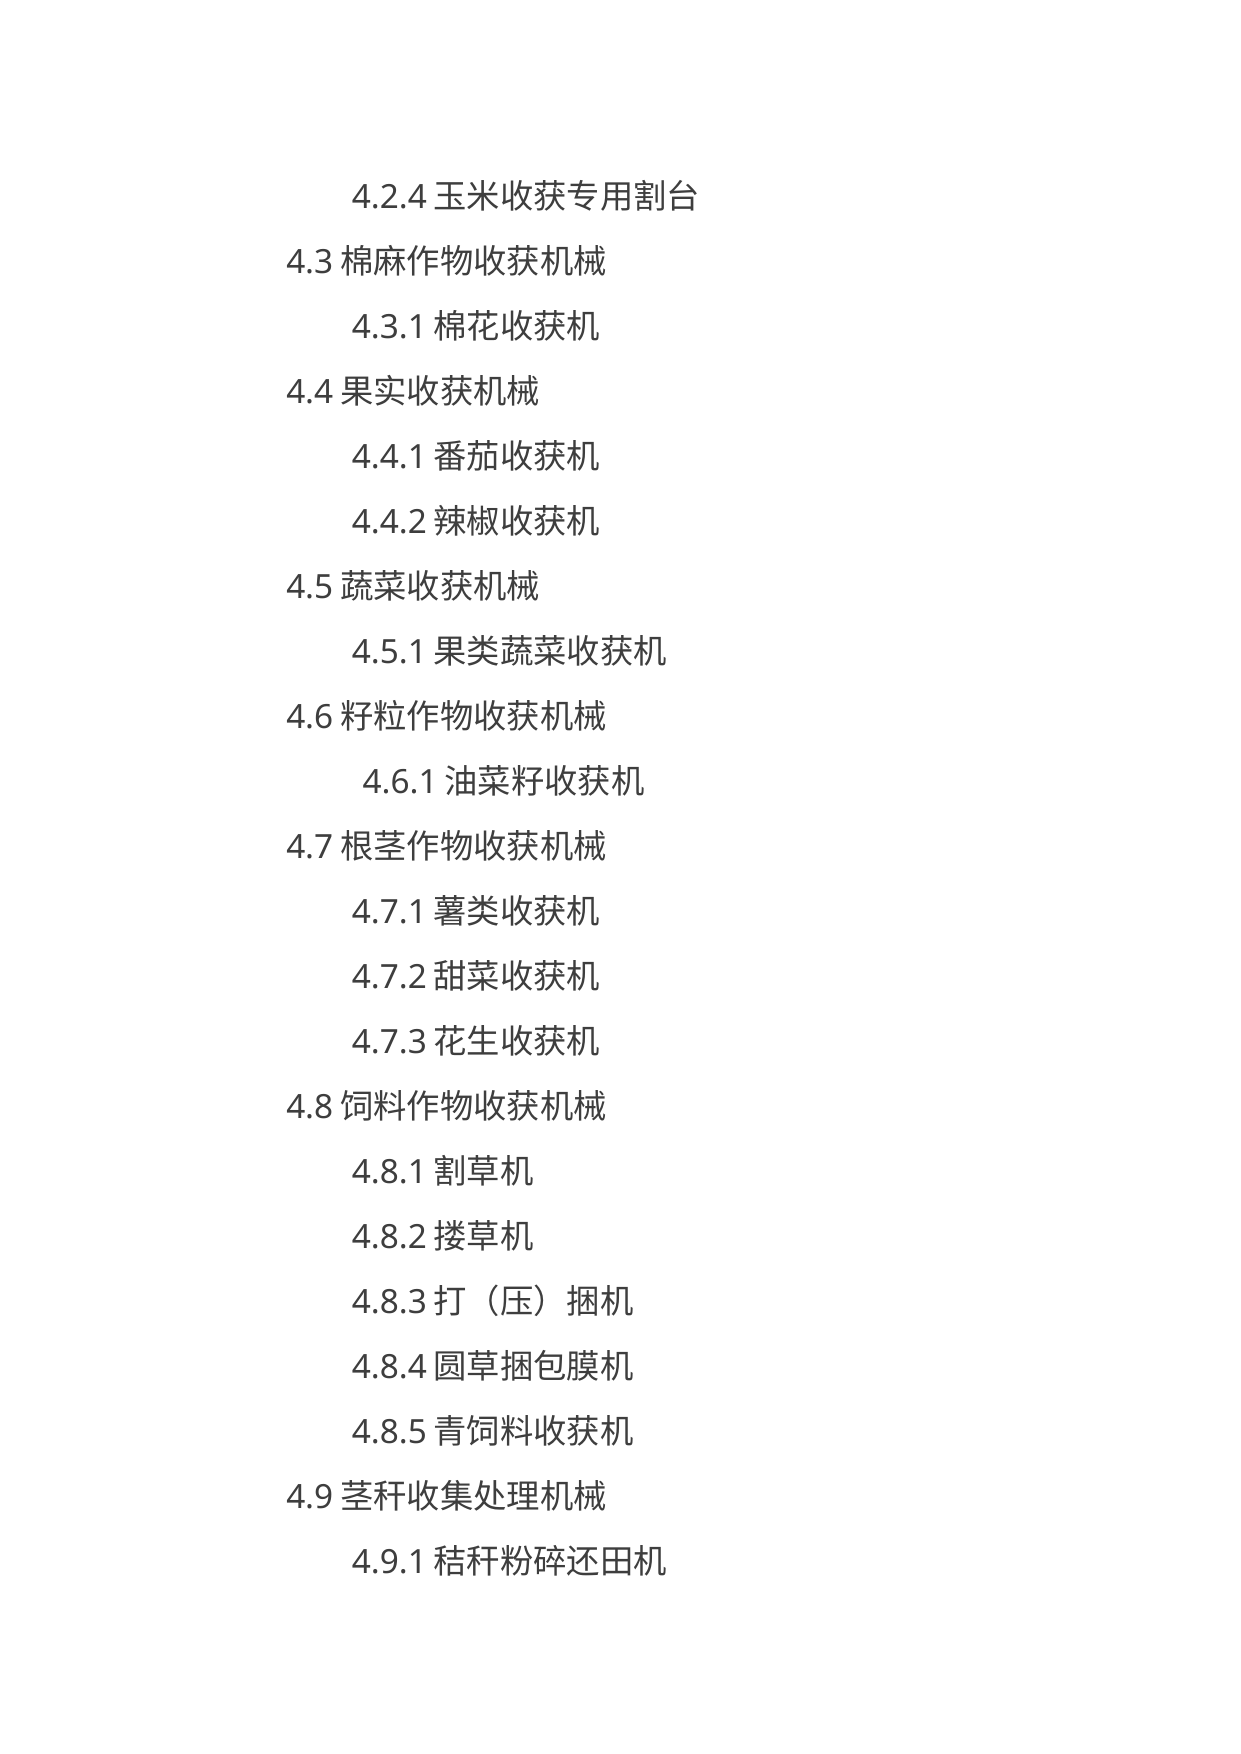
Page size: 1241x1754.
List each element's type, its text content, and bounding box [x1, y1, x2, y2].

text 4.8.3打（压）捆机 [187, 1267, 1053, 1332]
text 4.7.2甜菜收获机 [187, 942, 1053, 1007]
text 4.8.4圆草捆包膜机 [187, 1332, 1053, 1397]
text 4.5.1果类蔬菜收获机 [187, 617, 1053, 682]
text 4.8.1割草机 [187, 1137, 1053, 1202]
text 4.8饲料作物收获机械 [187, 1072, 1053, 1137]
text 4.4.2辣椒收获机 [187, 487, 1053, 552]
text 4.4.1番茄收获机 [187, 422, 1053, 487]
text 4.7.3花生收获机 [187, 1007, 1053, 1072]
text 4.9.1秸秆粉碎还田机 [187, 1527, 1053, 1592]
text 4.7.1薯类收获机 [187, 877, 1053, 942]
text 4.6.1油菜籽收获机 [187, 747, 1053, 812]
text 4.5蔬菜收获机械 [187, 552, 1053, 617]
text 4.7根茎作物收获机械 [187, 812, 1053, 877]
text 4.9茎秆收集处理机械 [187, 1462, 1053, 1527]
text 4.4果实收获机械 [187, 357, 1053, 422]
text 4.8.2搂草机 [187, 1202, 1053, 1267]
text 4.2.4玉米收获专用割台 [187, 162, 1053, 227]
text 4.8.5青饲料收获机 [187, 1397, 1053, 1462]
text 4.3.1棉花收获机 [187, 292, 1053, 357]
text 4.3棉麻作物收获机械 [187, 227, 1053, 292]
text 4.6籽粒作物收获机械 [187, 682, 1053, 747]
